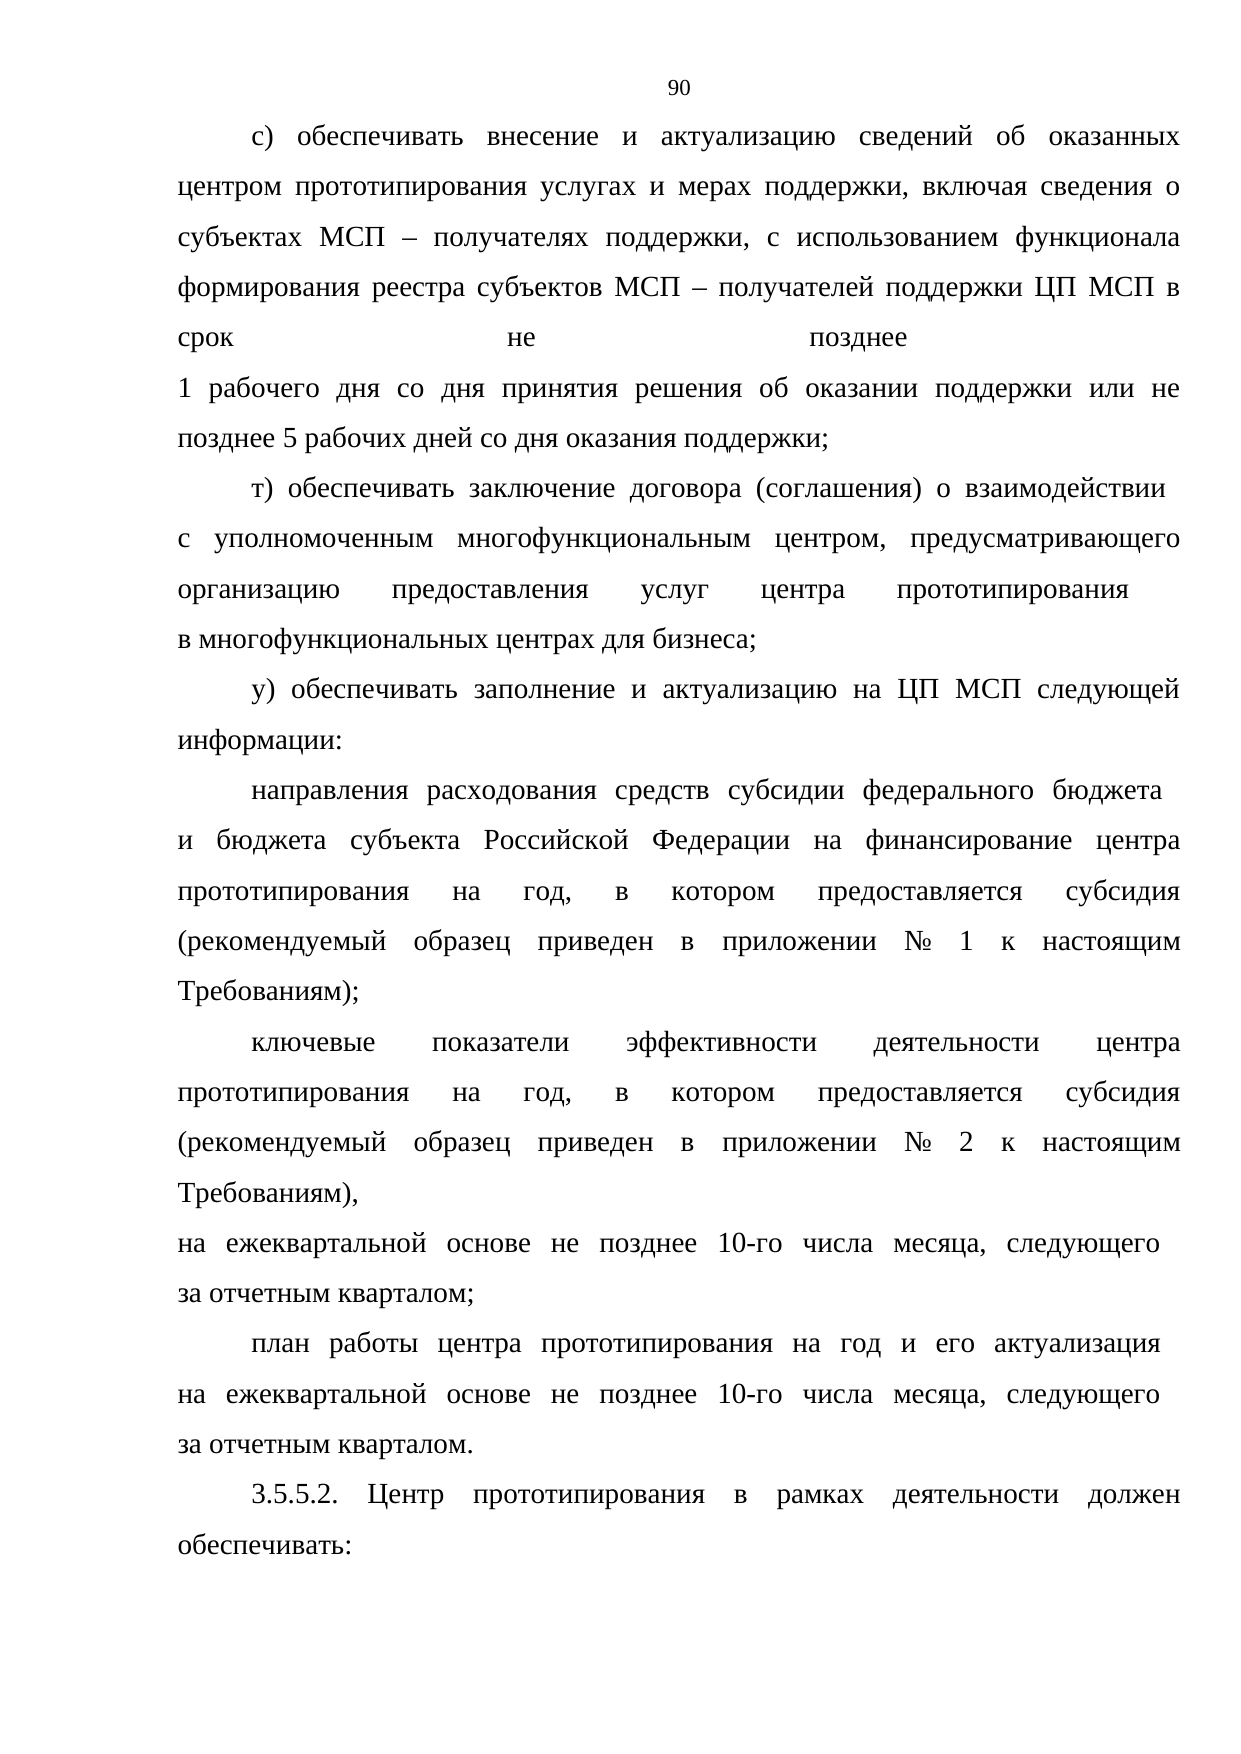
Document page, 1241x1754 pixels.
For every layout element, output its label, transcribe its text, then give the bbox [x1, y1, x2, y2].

text т) обеспечивать заключение договора (соглашения) о взаимодействии с уполномоченным многофункциональным центром, предусматривающего организацию предоставления услуг центра прототипирования в многофункциональных центрах для бизнеса; [177, 470, 1181, 655]
text с) обеспечивать внесение и актуализацию сведений об оказанных центром прототипирования услугах и мерах поддержки, включая сведения о субъектах МСП – получателях поддержки, с использованием функционала формирования реестра субъектов МСП – получателей поддержки ЦП МСП в срок не позднее 1 рабочего дня со дня принятия решения об оказании поддержки или не позднее 5 рабочих дней со дня оказания поддержки; [177, 118, 1181, 453]
text план работы центра прототипирования на год и его актуализация на ежеквартальной основе не позднее 10-го числа месяца, следующего за отчетным кварталом. [177, 1326, 1181, 1460]
text 3.5.5.2. Центр прототипирования в рамках деятельности должен обеспечивать: [177, 1477, 1181, 1560]
text направления расходования средств субсидии федерального бюджета и бюджета субъекта Российской Федерации на финансирование центра прототипирования на год, в котором предоставляется субсидия (рекомендуемый образец приведен в приложении № 1 к настоящим Требованиям); [177, 772, 1181, 1007]
text у) обеспечивать заполнение и актуализацию на ЦП МСП следующей информации: [177, 672, 1181, 755]
text ключевые показатели эффективности деятельности центра прототипирования на год, в котором предоставляется субсидия (рекомендуемый образец приведен в приложении № 2 к настоящим Требованиям), на ежеквартальной основе не позднее 10-го числа месяца, следующего за отчетным кварталом; [177, 1024, 1181, 1309]
